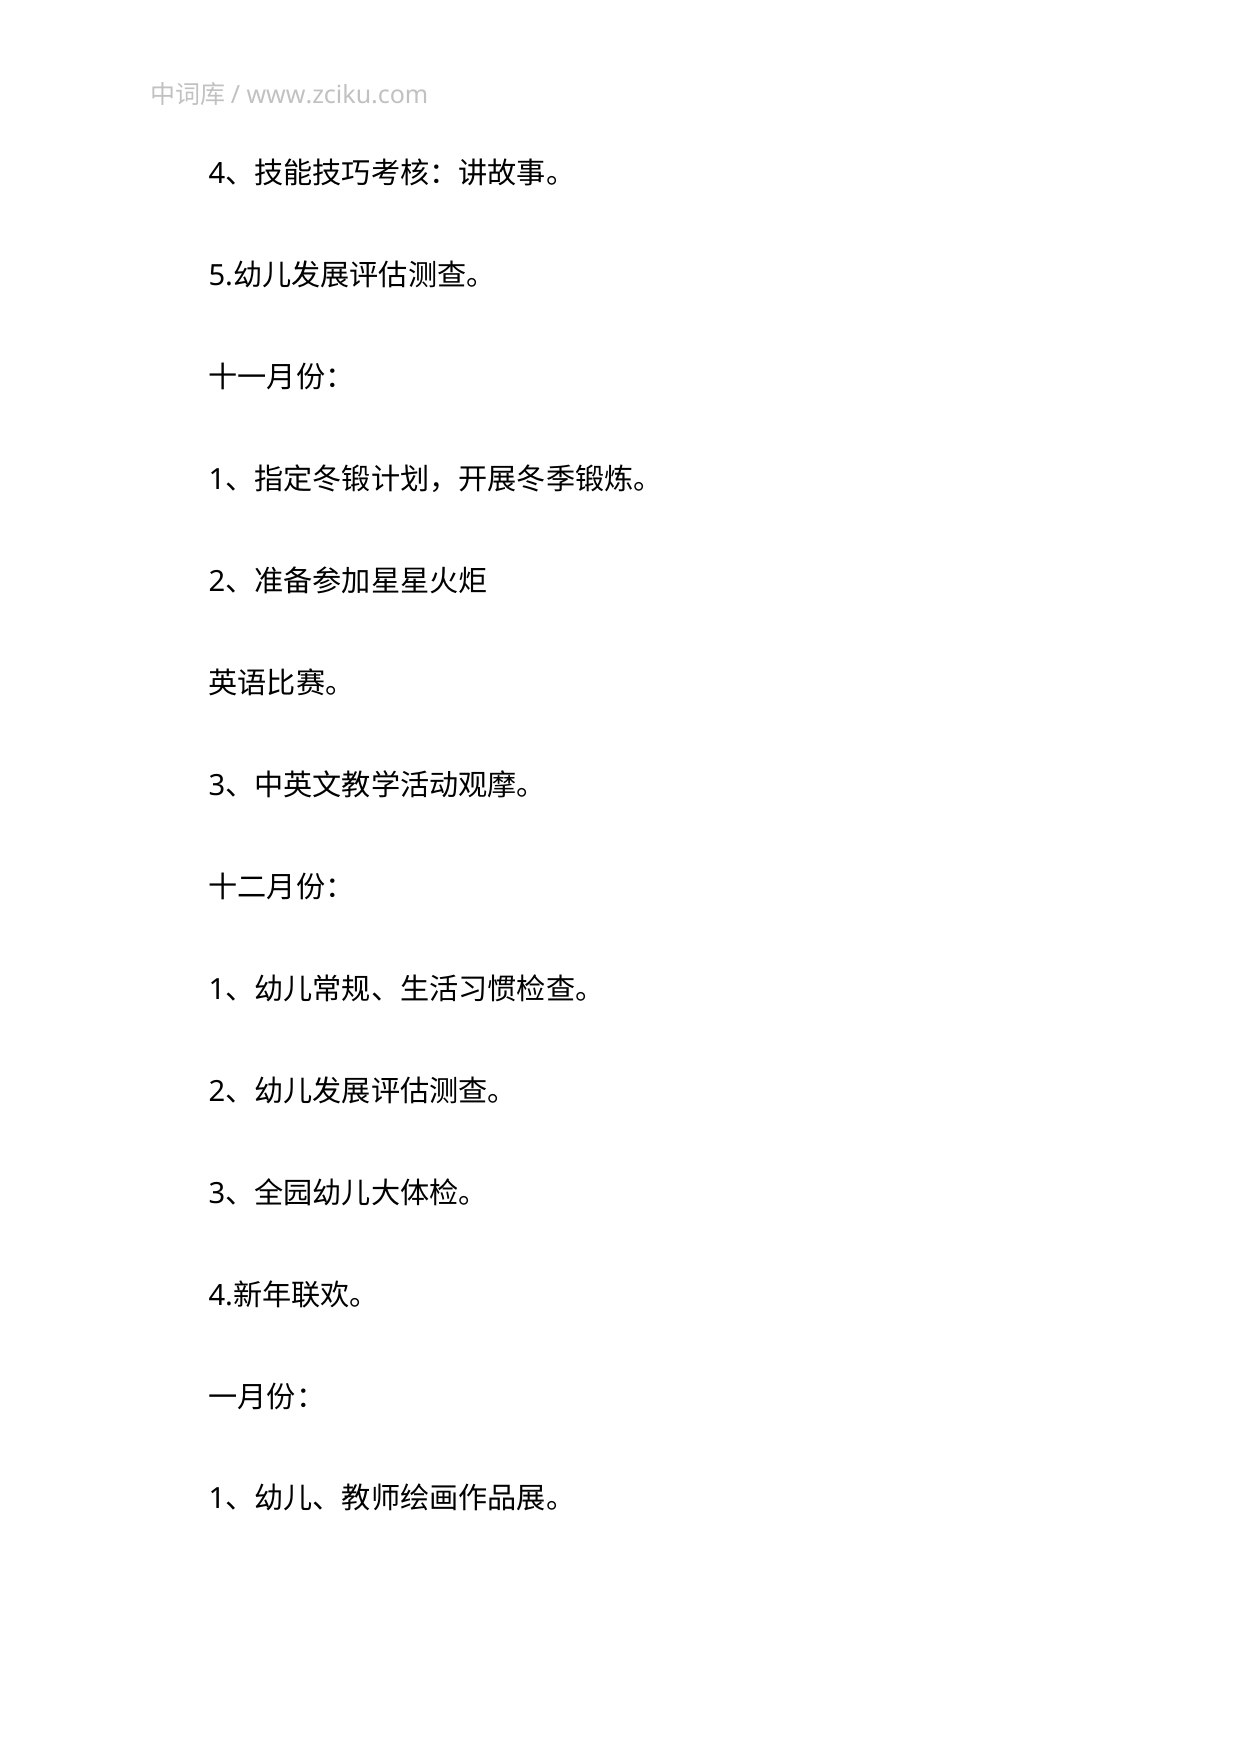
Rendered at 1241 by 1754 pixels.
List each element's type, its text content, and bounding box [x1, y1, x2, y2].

text 十一月份： [150, 354, 1090, 396]
text 2、准备参加星星火炬 [150, 558, 1090, 600]
text 1、幼儿、教师绘画作品展。 [150, 1475, 1090, 1517]
text 英语比赛。 [150, 660, 1090, 702]
text 1、幼儿常规、生活习惯检查。 [150, 965, 1090, 1008]
text 一月份： [150, 1373, 1090, 1415]
text 4、技能技巧考核：讲故事。 [150, 150, 1090, 192]
text 3、全园幼儿大体检。 [150, 1169, 1090, 1212]
text 1、指定冬锻计划，开展冬季锻炼。 [150, 456, 1090, 498]
text 3、中英文教学活动观摩。 [150, 761, 1090, 804]
text 4.新年联欢。 [150, 1271, 1090, 1313]
text 5.幼儿发展评估测查。 [150, 252, 1090, 294]
text 2、幼儿发展评估测查。 [150, 1067, 1090, 1109]
text 十二月份： [150, 863, 1090, 906]
